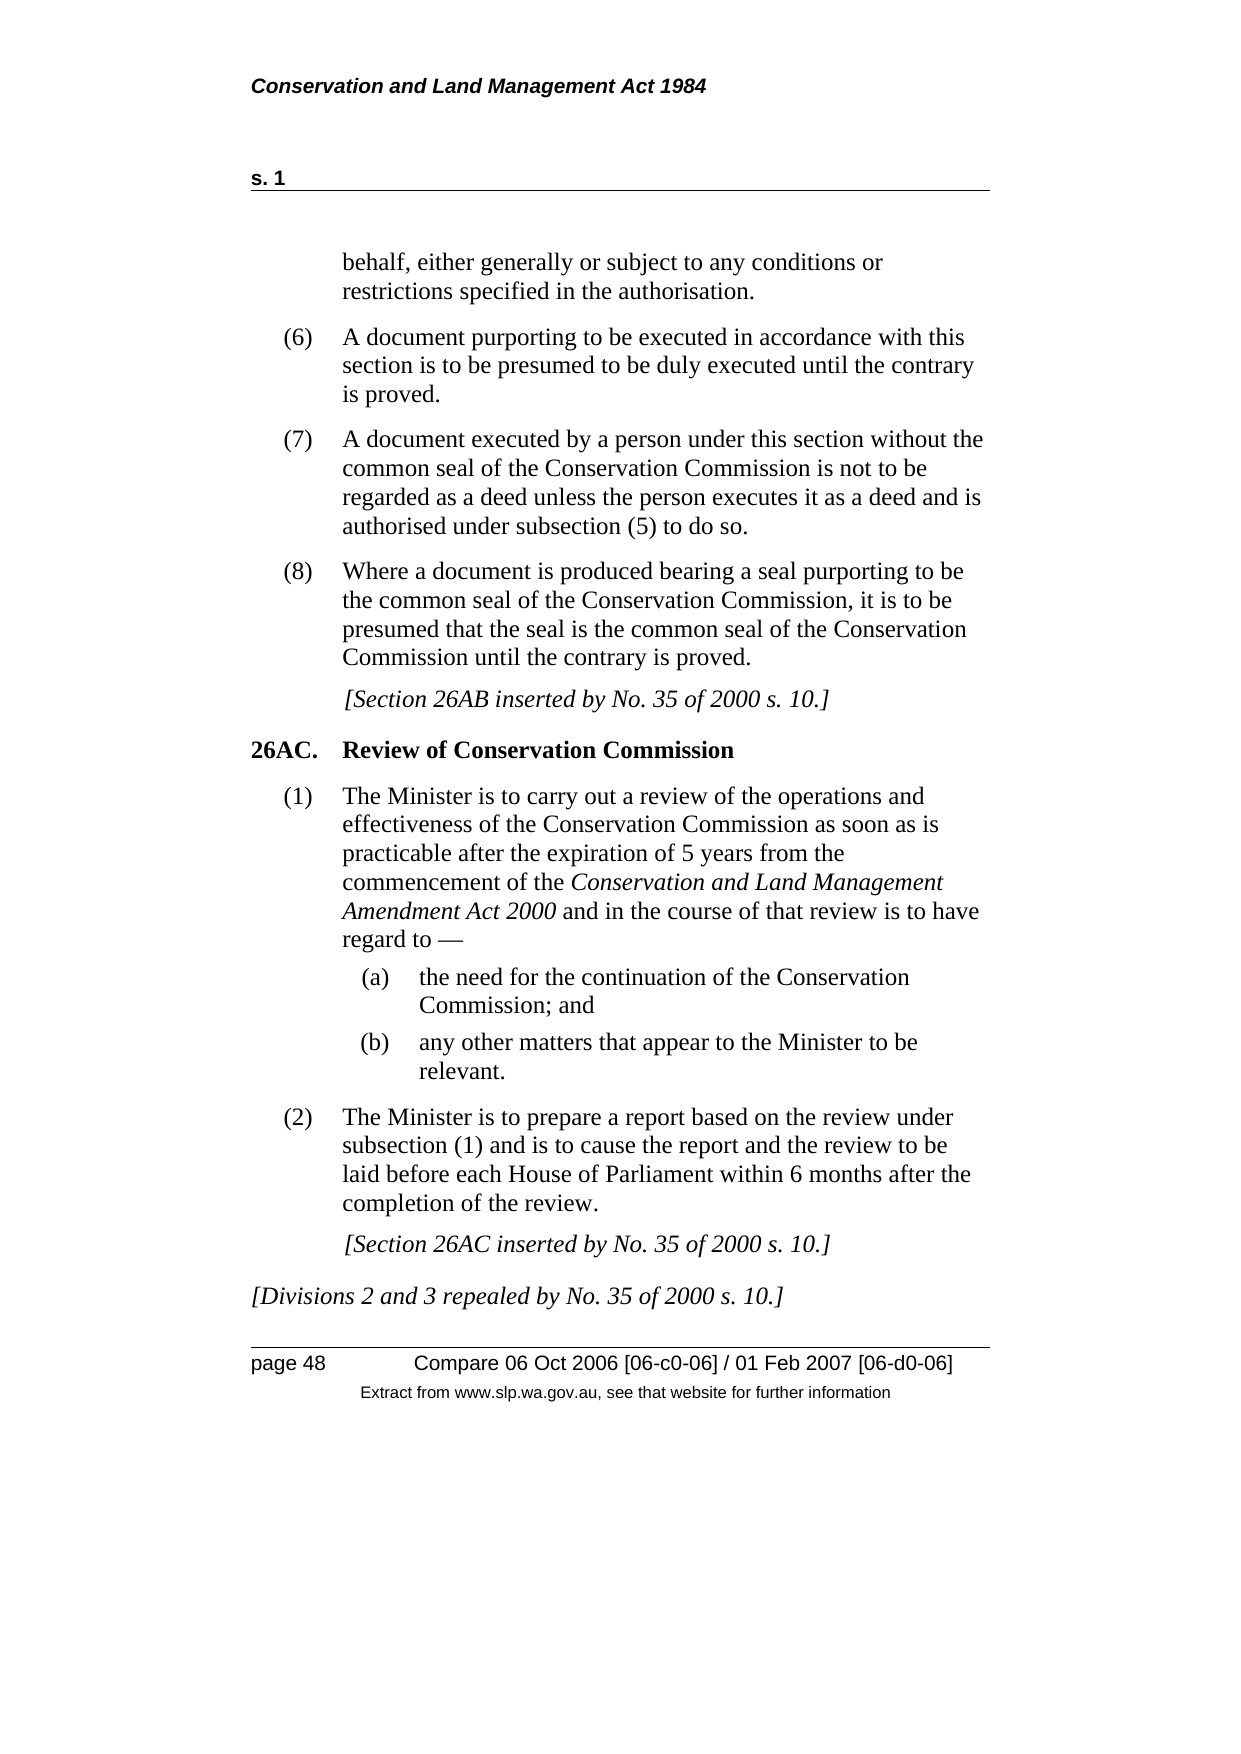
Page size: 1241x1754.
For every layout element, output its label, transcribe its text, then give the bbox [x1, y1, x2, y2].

text (6) A document purporting to be executed in accordance with this section is to be presumed to be duly executed until the contrary is proved. [251, 322, 990, 408]
subtitle 26AC. Review of Conservation Commission [251, 735, 990, 764]
text (1) The Minister is to carry out a review of the operations and effectiveness of the Conservation Commission as soon as is practicable after the expiration of 5 years from the commencement of the Conservation and Land Management Amendment Act 2000 and in the course of that review is to have regard to — [251, 781, 990, 953]
text (8) Where a document is produced bearing a seal purporting to be the common seal of the Conservation Commission, it is to be presumed that the seal is the common seal of the Conservation Commission until the contrary is proved. [251, 556, 990, 671]
text (7) A document executed by a person under this section without the common seal of the Conservation Commission is not to be regarded as a deed unless the person executes it as a deed and is authorised under subsection (5) to do so. [251, 424, 990, 539]
text (2) The Minister is to prepare a report based on the review under subsection (1) and is to cause the report and the review to be laid before each House of Parliament within 6 months after the completion of the review. [251, 1102, 990, 1217]
text [Divisions 2 and 3 repealed by No. 35 of 2000 s. 10.] [251, 1281, 990, 1309]
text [251, 247, 990, 305]
text (b) any other matters that appear to the Minister to be relevant. [251, 1027, 990, 1085]
text [Section 26AC inserted by No. 35 of 2000 s. 10.] [251, 1229, 990, 1258]
text [Section 26AB inserted by No. 35 of 2000 s. 10.] [251, 684, 990, 712]
text (a) the need for the continuation of the Conservation Commission; and [251, 962, 990, 1019]
